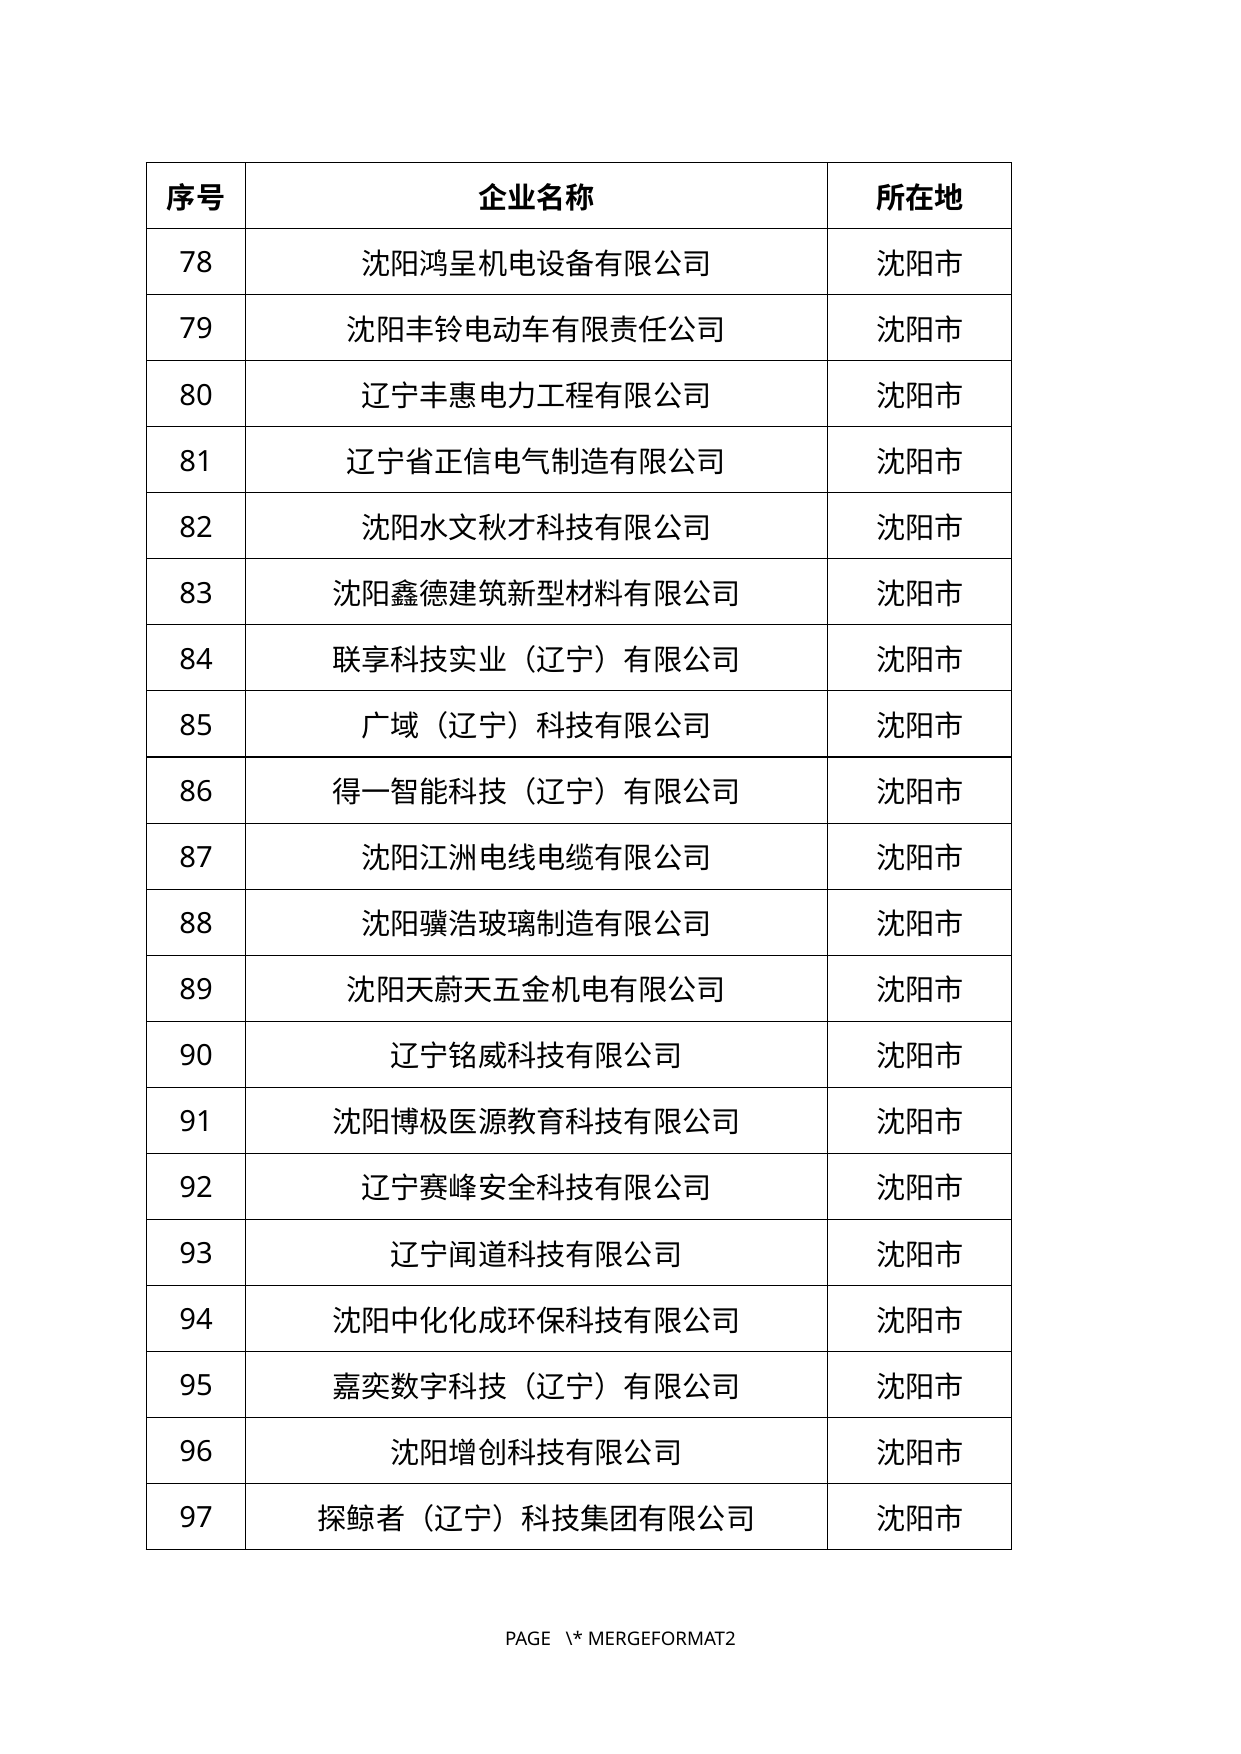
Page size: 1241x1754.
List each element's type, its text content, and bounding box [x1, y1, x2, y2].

table_header 序号 [147, 163, 245, 228]
table_cell 沈阳市 [828, 824, 1011, 888]
table_cell 85 [147, 691, 245, 756]
table_cell 沈阳市 [828, 1154, 1011, 1219]
table_cell 80 [147, 361, 245, 426]
table_cell 沈阳丰铃电动车有限责任公司 [246, 295, 827, 360]
table_cell 沈阳市 [828, 295, 1011, 360]
table_cell 辽宁闻道科技有限公司 [246, 1220, 827, 1285]
table_cell 沈阳鸿呈机电设备有限公司 [246, 229, 827, 294]
table_cell 广域（辽宁）科技有限公司 [246, 691, 827, 756]
table_cell 沈阳市 [828, 559, 1011, 624]
table_cell 辽宁铭威科技有限公司 [246, 1022, 827, 1087]
table_cell 96 [147, 1418, 245, 1483]
table_cell 82 [147, 493, 245, 558]
table_cell 联享科技实业（辽宁）有限公司 [246, 625, 827, 690]
table_cell 94 [147, 1286, 245, 1351]
table_cell 沈阳市 [828, 1088, 1011, 1153]
table_cell 89 [147, 956, 245, 1021]
table_cell 沈阳增创科技有限公司 [246, 1418, 827, 1483]
table_cell 沈阳博极医源教育科技有限公司 [246, 1088, 827, 1153]
table_cell 沈阳天蔚天五金机电有限公司 [246, 956, 827, 1021]
table_cell 沈阳市 [828, 1352, 1011, 1417]
table_cell 92 [147, 1154, 245, 1219]
table_cell 沈阳中化化成环保科技有限公司 [246, 1286, 827, 1351]
table_cell 沈阳江洲电线电缆有限公司 [246, 824, 827, 888]
table_cell 沈阳市 [828, 1220, 1011, 1285]
table_cell 86 [147, 758, 245, 822]
table_cell 沈阳市 [828, 361, 1011, 426]
table_cell 81 [147, 427, 245, 492]
table_cell 97 [147, 1484, 245, 1549]
table_cell 91 [147, 1088, 245, 1153]
table_cell 探鲸者（辽宁）科技集团有限公司 [246, 1484, 827, 1549]
table_cell 沈阳市 [828, 691, 1011, 756]
table_cell 沈阳骥浩玻璃制造有限公司 [246, 890, 827, 954]
table_cell 沈阳市 [828, 1286, 1011, 1351]
table_cell 得一智能科技（辽宁）有限公司 [246, 758, 827, 822]
table_cell 93 [147, 1220, 245, 1285]
table_cell 沈阳市 [828, 625, 1011, 690]
table_cell 88 [147, 890, 245, 954]
table_header 企业名称 [246, 163, 827, 228]
table_cell 沈阳市 [828, 890, 1011, 954]
table_cell 95 [147, 1352, 245, 1417]
table_cell 嘉奕数字科技（辽宁）有限公司 [246, 1352, 827, 1417]
table_cell 沈阳市 [828, 1418, 1011, 1483]
table_cell 沈阳市 [828, 758, 1011, 822]
table_cell 沈阳市 [828, 493, 1011, 558]
table_cell 沈阳市 [828, 956, 1011, 1021]
table_cell 83 [147, 559, 245, 624]
table_cell 84 [147, 625, 245, 690]
table_cell 沈阳鑫德建筑新型材料有限公司 [246, 559, 827, 624]
table_cell 辽宁丰惠电力工程有限公司 [246, 361, 827, 426]
table_cell 87 [147, 824, 245, 888]
table_header 所在地 [828, 163, 1011, 228]
table_cell 辽宁省正信电气制造有限公司 [246, 427, 827, 492]
table_cell 78 [147, 229, 245, 294]
table_cell 沈阳市 [828, 1484, 1011, 1549]
table_cell 沈阳市 [828, 229, 1011, 294]
table_cell 沈阳市 [828, 427, 1011, 492]
table_cell 辽宁赛峰安全科技有限公司 [246, 1154, 827, 1219]
table_cell 沈阳市 [828, 1022, 1011, 1087]
table_cell 90 [147, 1022, 245, 1087]
table_cell 79 [147, 295, 245, 360]
table_cell 沈阳水文秋才科技有限公司 [246, 493, 827, 558]
